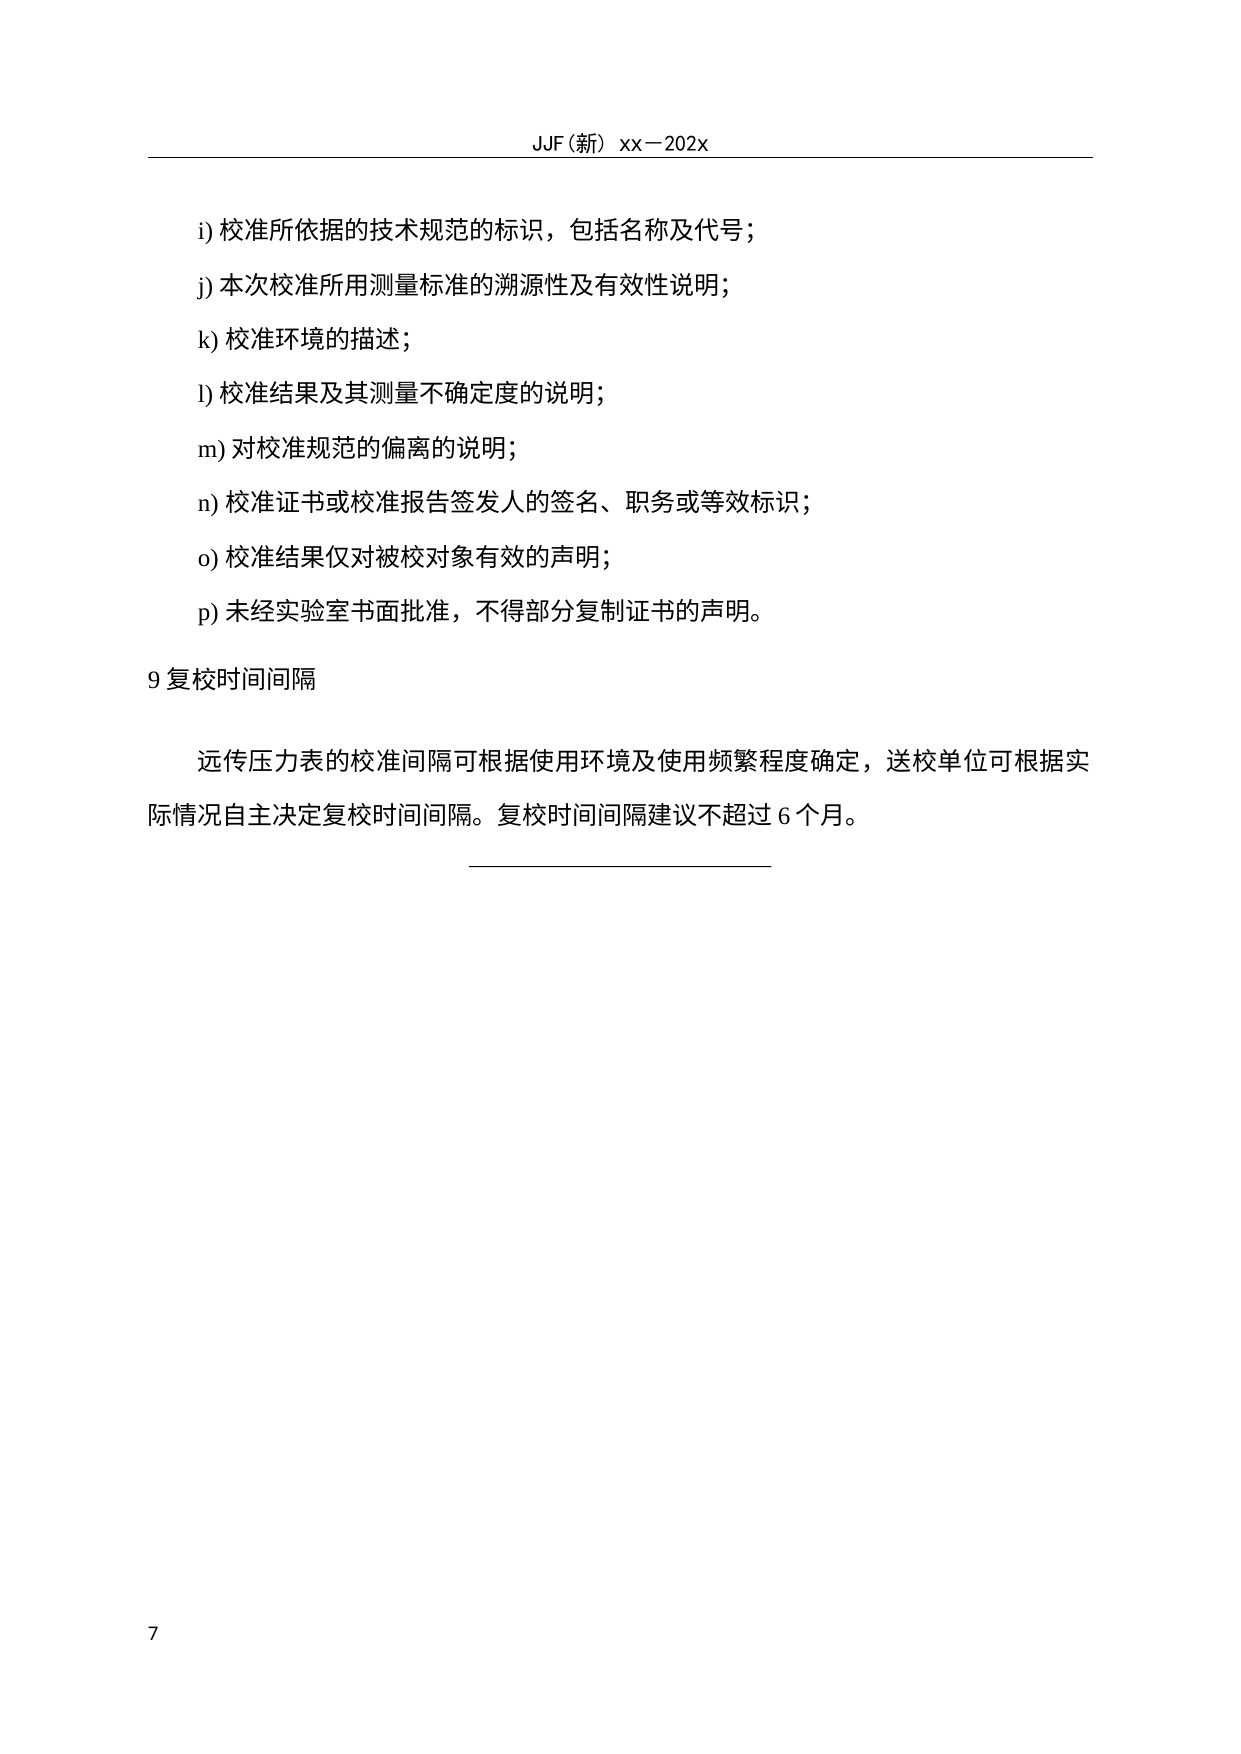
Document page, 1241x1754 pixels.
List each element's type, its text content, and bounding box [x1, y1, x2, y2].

subtitle 9 复校时间间隔 [148, 663, 1093, 693]
list 校准环境的描述； [148, 319, 1093, 356]
list 本次校准所用测量标准的溯源性及有效性说明； [148, 265, 1093, 301]
text 远传压力表的校准间隔可根据使用环境及使用频繁程度确定，送校单位可根据实际情况自主决定复校时间间隔。复校时间间隔建议不超过6个月。 [148, 741, 1093, 832]
list 校准证书或校准报告签发人的签名、职务或等效标识； [148, 483, 1093, 519]
list 校准结果及其测量不确定度的说明； [148, 374, 1093, 410]
list 对校准规范的偏离的说明； [148, 428, 1093, 464]
list 校准结果仅对被校对象有效的声明； [148, 537, 1093, 573]
list 校准所依据的技术规范的标识，包括名称及代号； [148, 211, 1093, 247]
list 未经实验室书面批准，不得部分复制证书的声明。 [148, 591, 1093, 628]
